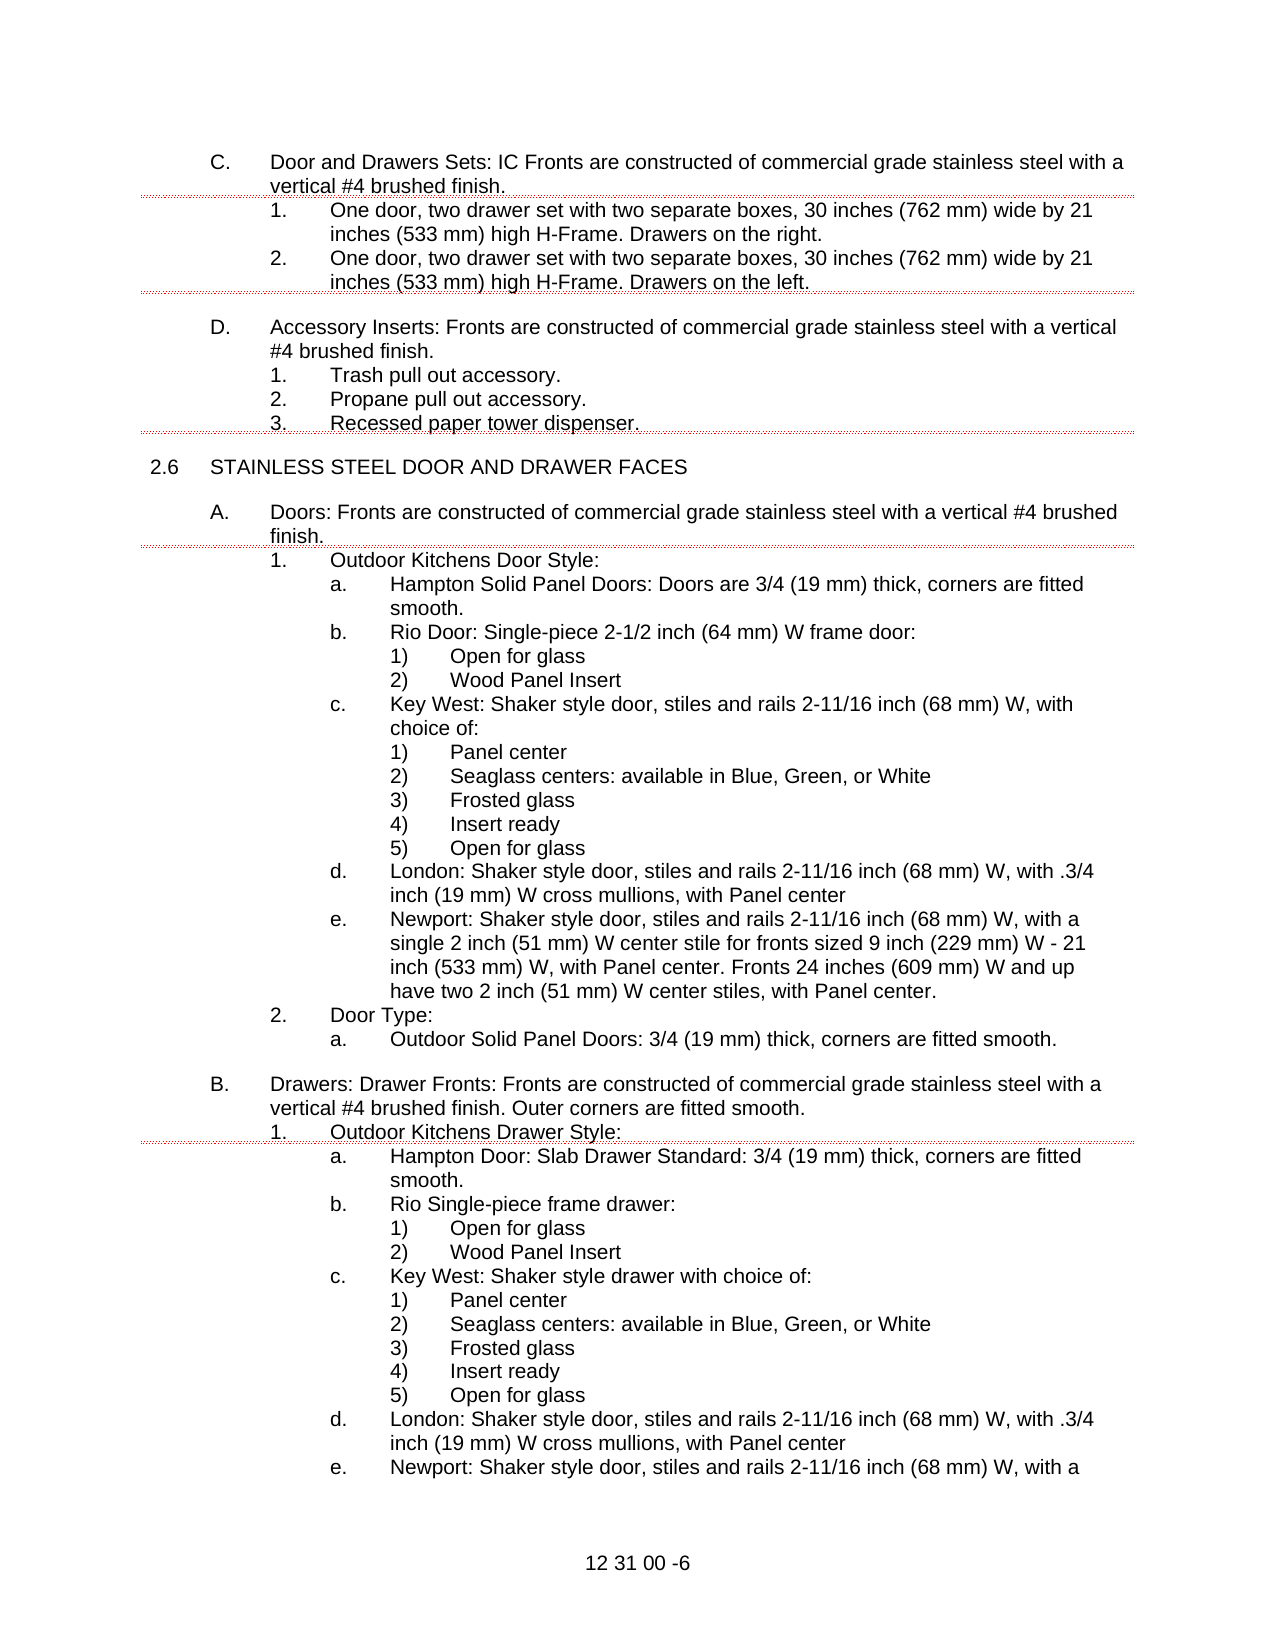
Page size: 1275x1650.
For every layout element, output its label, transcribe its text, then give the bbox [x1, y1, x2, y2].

list STAINLESS STEEL DOOR AND DRAWER FACES [150, 455, 1125, 479]
list Hampton Solid Panel Doors: Doors are 3/4 (19 mm) thick, corners are fitted smooth. [330, 572, 1125, 620]
list Insert ready [390, 811, 1125, 835]
list Outdoor Kitchens Drawer Style: [270, 1120, 1125, 1144]
list Rio Single-piece frame drawer: [330, 1192, 1125, 1216]
list London: Shaker style door, stiles and rails 2-11/16 inch (68 mm) W, with .3/4 inch (19 mm) W cross mullions, with Panel center [330, 1407, 1125, 1455]
list Frosted glass [390, 1335, 1125, 1359]
list Open for glass [390, 1383, 1125, 1407]
list Doors: Fronts are constructed of commercial grade stainless steel with a vertical #4 brushed finish. [210, 500, 1125, 548]
list Open for glass [390, 1216, 1125, 1239]
list Hampton Door: Slab Drawer Standard: 3/4 (19 mm) thick, corners are fitted smooth. [330, 1144, 1125, 1192]
list Panel center [390, 739, 1125, 763]
list Seaglass centers: available in Blue, Green, or White [390, 763, 1125, 787]
list Wood Panel Insert [390, 668, 1125, 692]
list Door Type: [270, 1003, 1125, 1027]
list Accessory Inserts: Fronts are constructed of commercial grade stainless steel with a vertical #4 brushed finish. [210, 314, 1125, 362]
list Panel center [390, 1287, 1125, 1311]
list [330, 1455, 1125, 1479]
list Wood Panel Insert [390, 1239, 1125, 1263]
list Outdoor Kitchens Door Style: [270, 548, 1125, 572]
list Key West: Shaker style door, stiles and rails 2-11/16 inch (68 mm) W, with choice of: [330, 692, 1125, 739]
list Open for glass [390, 835, 1125, 859]
list One door, two drawer set with two separate boxes, 30 inches (762 mm) wide by 21 inches (533 mm) high H-Frame. Drawers on the right. [270, 198, 1125, 246]
list One door, two drawer set with two separate boxes, 30 inches (762 mm) wide by 21 inches (533 mm) high H-Frame. Drawers on the left. [270, 246, 1125, 294]
list Insert ready [390, 1359, 1125, 1383]
list Rio Door: Single-piece 2-1/2 inch (64 mm) W frame door: [330, 620, 1125, 644]
list Propane pull out accessory. [270, 386, 1125, 410]
list Seaglass centers: available in Blue, Green, or White [390, 1311, 1125, 1335]
list Door and Drawers Sets: IC Fronts are constructed of commercial grade stainless steel with a vertical #4 brushed finish. [210, 150, 1125, 198]
list Open for glass [390, 644, 1125, 668]
list Key West: Shaker style drawer with choice of: [330, 1263, 1125, 1287]
list Trash pull out accessory. [270, 362, 1125, 386]
list Outdoor Solid Panel Doors: 3/4 (19 mm) thick, corners are fitted smooth. [330, 1027, 1125, 1051]
list Drawers: Drawer Fronts: Fronts are constructed of commercial grade stainless steel with a vertical #4 brushed finish. Outer corners are fitted smooth. [210, 1072, 1125, 1120]
list Frosted glass [390, 787, 1125, 811]
list London: Shaker style door, stiles and rails 2-11/16 inch (68 mm) W, with .3/4 inch (19 mm) W cross mullions, with Panel center [330, 859, 1125, 907]
list Recessed paper tower dispenser. [270, 410, 1125, 434]
